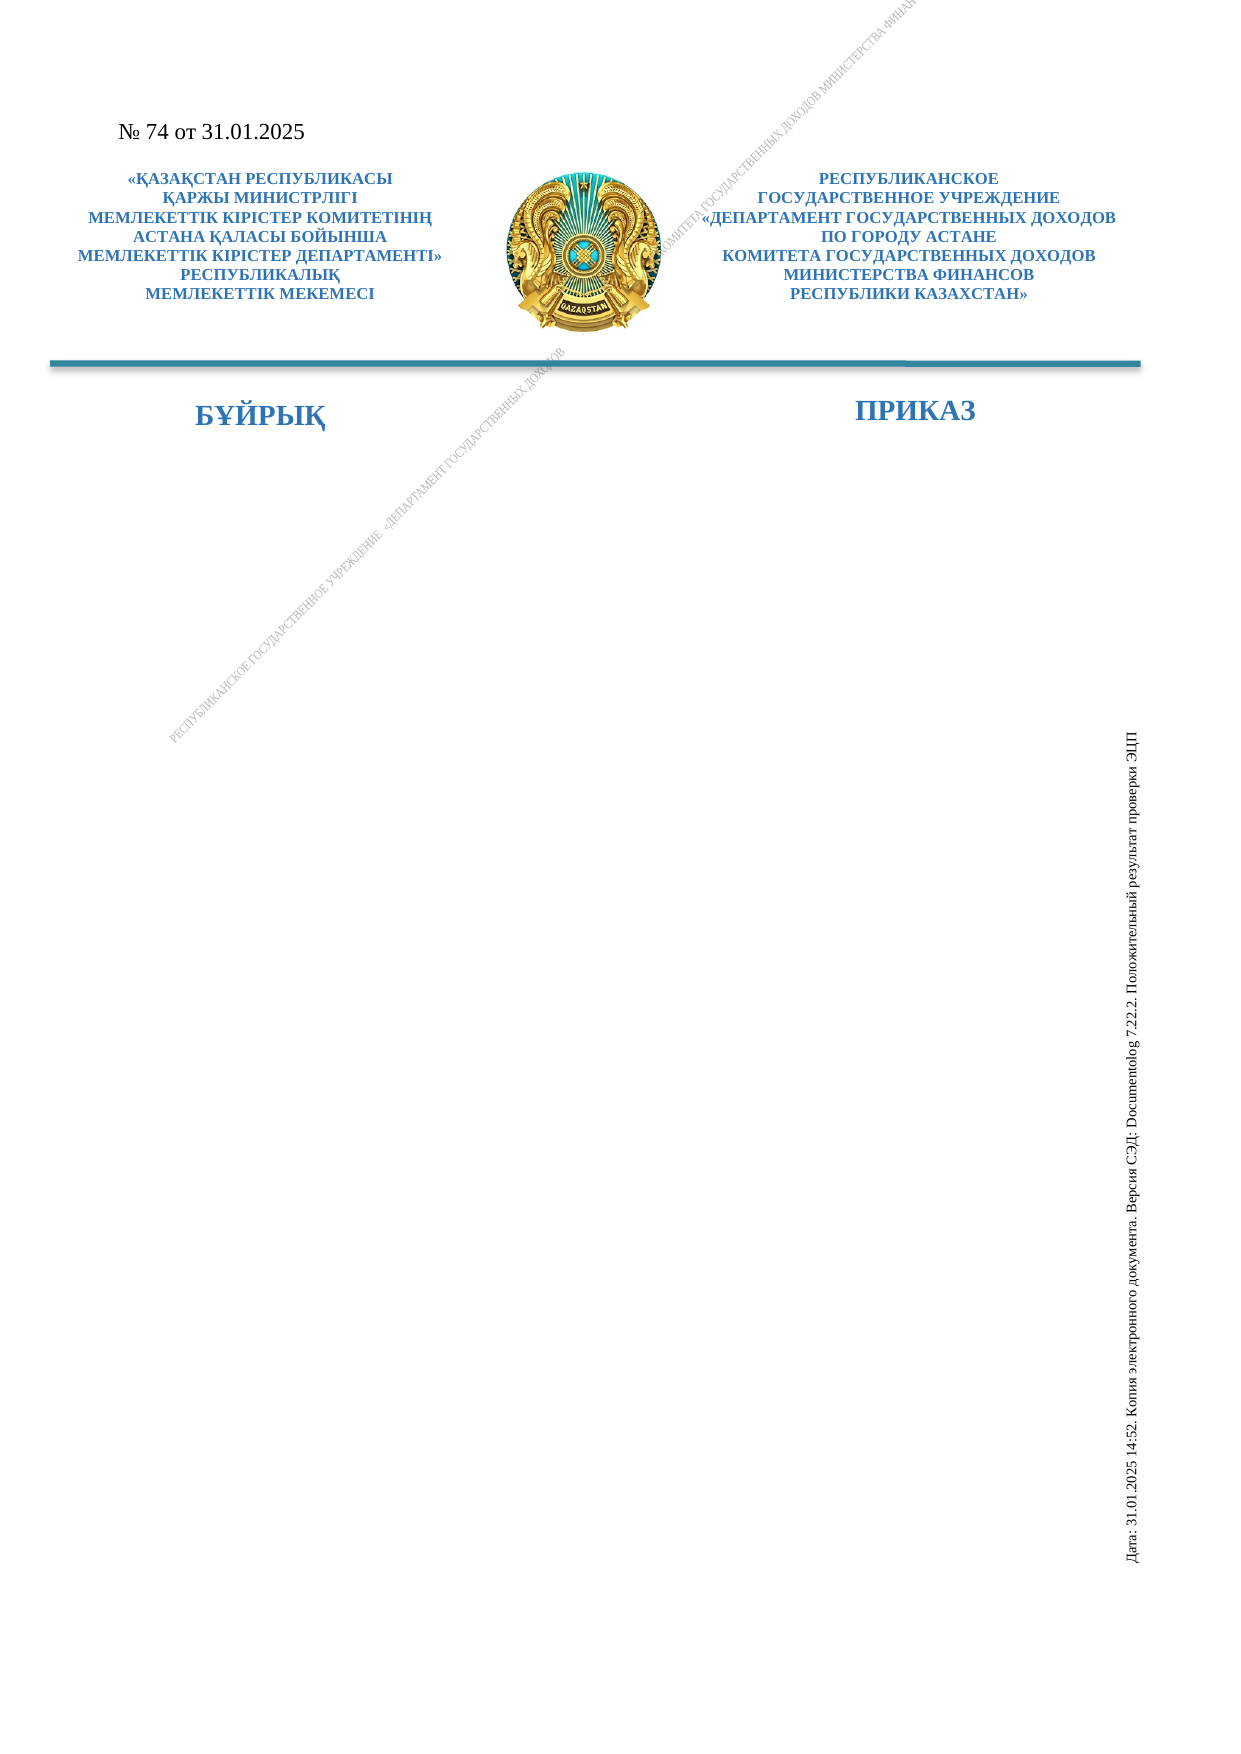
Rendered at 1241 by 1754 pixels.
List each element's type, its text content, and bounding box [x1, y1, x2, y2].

text № 74 от 31.01.2025 [118, 118, 1152, 144]
table_header РЕСПУБЛИКАНСКОЕ ГОСУДАРСТВЕННОЕ УЧРЕЖДЕНИЕ «ДЕПАРТАМЕНТ ГОСУДАРСТВЕННЫХ ДОХОДОВ ПО ГОРОДУ АСТАНЕ КОМИТЕТА ГОСУДАРСТВЕННЫХ ДОХОДОВ МИНИСТЕРСТВА ФИНАНСОВ РЕСПУБЛИКИ КАЗАХСТАН» ПРИКАЗ №_______________________ город Астана [661, 169, 1156, 439]
table_header «ҚАЗАҚСТАН РЕСПУБЛИКАСЫ ҚАРЖЫ МИНИСТРЛІГІ МЕМЛЕКЕТТІК КІРІСТЕР КОМИТЕТІНІҢ АСТАНА ҚАЛАСЫ БОЙЫНША МЕМЛЕКЕТТІК КІРІСТЕР ДЕПАРТАМЕНТІ» РЕСПУБЛИКАЛЫҚ МЕМЛЕКЕТТІК МЕКЕМЕСІ БҰЙРЫҚ _____________________ Астана қаласы [30, 169, 491, 439]
picture [501, 169, 662, 334]
table_header [491, 376, 661, 439]
table_header [491, 169, 661, 359]
